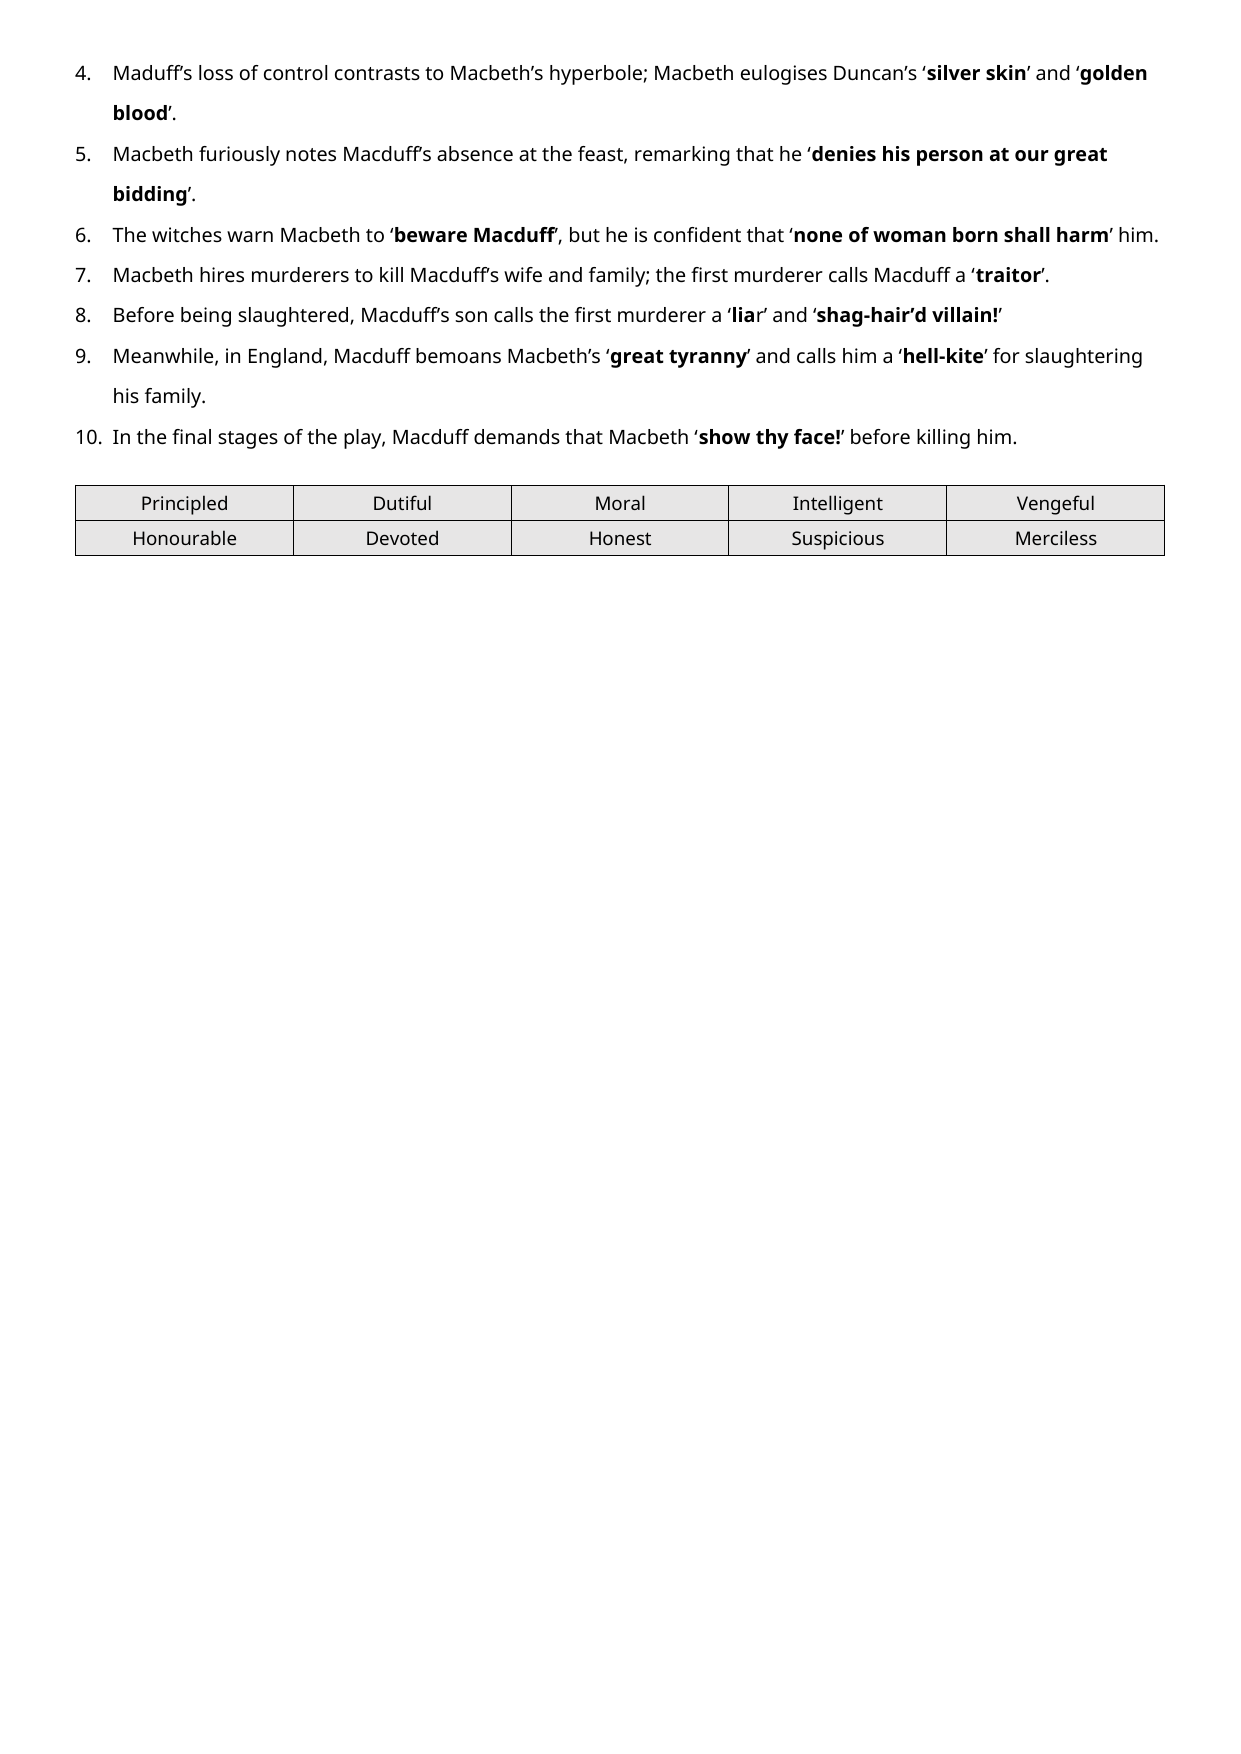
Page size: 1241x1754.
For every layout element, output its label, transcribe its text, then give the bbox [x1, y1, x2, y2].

table_cell Honest [512, 521, 728, 555]
table_cell Suspicious [729, 521, 946, 555]
list In the final stages of the play, Macduff demands that Macbeth ‘show thy face!’ before killing him. [75, 423, 1165, 450]
table_header Principled [76, 486, 293, 520]
list Maduff’s loss of control contrasts to Macbeth’s hyperbole; Macbeth eulogises Duncan’s ‘silver skin’ and ‘golden blood’. [75, 59, 1165, 127]
table_cell Merciless [947, 521, 1164, 555]
table_header Vengeful [947, 486, 1164, 520]
list The witches warn Macbeth to ‘beware Macduff’, but he is confident that ‘none of woman born shall harm’ him. [75, 221, 1165, 248]
table_cell Devoted [294, 521, 511, 555]
list Macbeth furiously notes Macduff’s absence at the feast, remarking that he ‘denies his person at our great bidding’. [75, 140, 1165, 207]
table_header Moral [512, 486, 728, 520]
list Meanwhile, in England, Macduff bemoans Macbeth’s ‘great tyranny’ and calls him a ‘hell-kite’ for slaughtering his family. [75, 342, 1165, 409]
table_cell Honourable [76, 521, 293, 555]
list Before being slaughtered, Macduff’s son calls the first murderer a ‘liar’ and ‘shag-hair’d villain!’ [75, 302, 1165, 329]
table_header Dutiful [294, 486, 511, 520]
list Macbeth hires murderers to kill Macduff’s wife and family; the first murderer calls Macduff a ‘traitor’. [75, 261, 1165, 288]
table_header Intelligent [729, 486, 946, 520]
